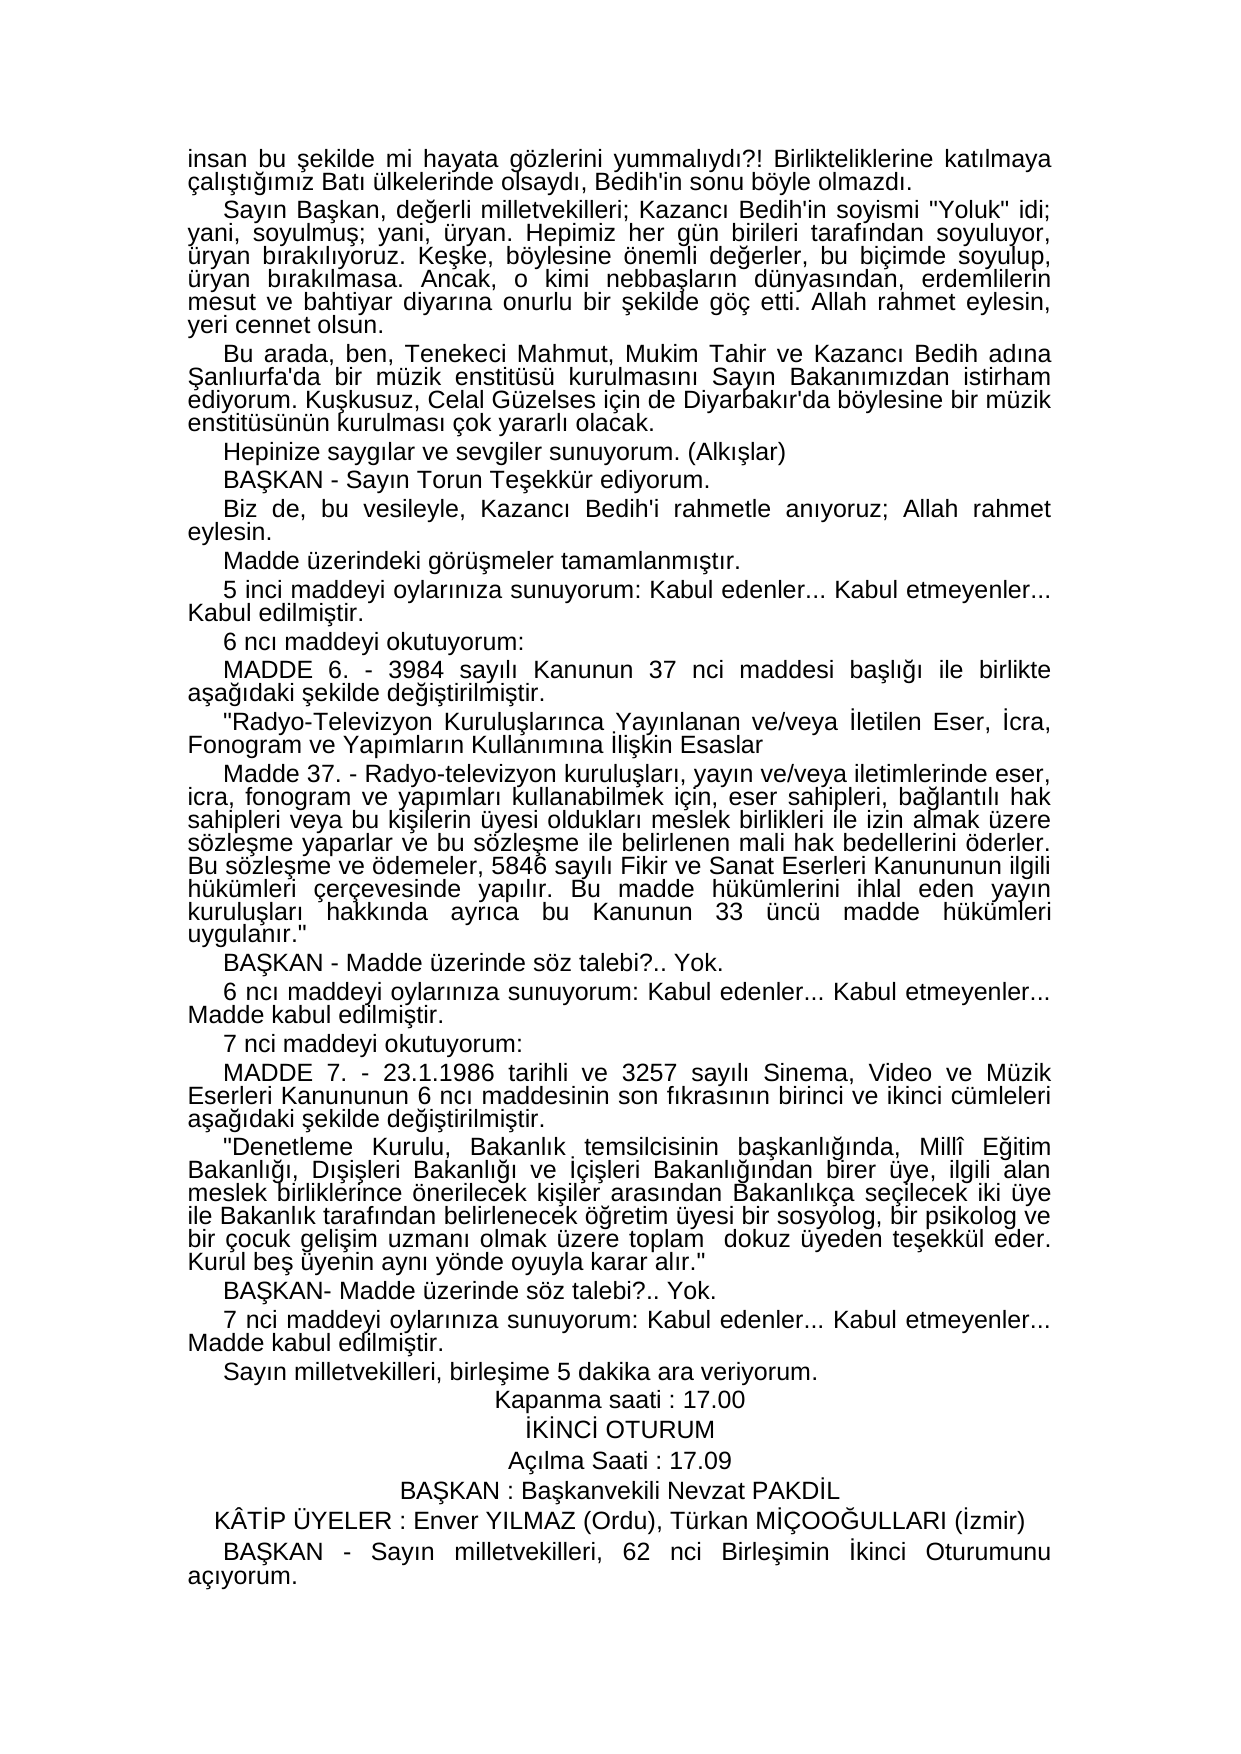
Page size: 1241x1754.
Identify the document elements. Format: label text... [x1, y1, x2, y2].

text 7 nci maddeyi oylarınıza sunuyorum: Kabul edenler... Kabul etmeyenler... Madde kabul edilmiştir. [187, 1310, 1053, 1356]
text Hepinize saygılar ve sevgiler sunuyorum. (Alkışlar) [780, 442, 1053, 464]
text BAŞKAN - Sayın Torun Teşekkür ediyorum. [187, 470, 1053, 493]
text Biz de, bu vesileyle, Kazancı Bedih'i rahmetle anıyoruz; Allah rahmet eylesin. [187, 499, 1053, 545]
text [187, 150, 1053, 194]
text BAŞKAN- Madde üzerinde söz talebi?.. Yok. [187, 1281, 1053, 1304]
text 6 ncı maddeyi okutuyorum: [187, 632, 1053, 654]
text KÂTİP ÜYELER : Enver YILMAZ (Ordu), Türkan MİÇOOĞULLARI (İzmir) [187, 1510, 1053, 1534]
text Kapanma saati : 17.00 [187, 1390, 1053, 1413]
text MADDE 6. - 3984 sayılı Kanunun 37 nci maddesi başlığı ile birlikte aşağıdaki şekilde değiştirilmiştir. [187, 661, 1053, 706]
text Madde 37. - Radyo-televizyon kuruluşları, yayın ve/veya iletimlerinde eser, icra, fonogram ve yapımları kullanabilmek için, eser sahipleri, bağlantılı hak sahipleri veya bu kişilerin üyesi oldukları meslek birlikleri ile izin almak üzere sözleşme yaparlar ve bu sözleşme ile belirlenen mali hak bedellerini öderler. Bu sözleşme ve ödemeler, 5846 sayılı Fikir ve Sanat Eserleri Kanununun ilgili hükümleri çerçevesinde yapılır. Bu madde hükümlerini ihlal eden yayın kuruluşları hakkında ayrıca bu Kanunun 33 üncü madde hükümleri uygulanır." [187, 764, 1053, 947]
text 7 nci maddeyi okutuyorum: [187, 1034, 1053, 1057]
text Madde üzerindeki görüşmeler tamamlanmıştır. [187, 551, 1053, 574]
text BAŞKAN - Sayın milletvekilleri, 62 nci Birleşimin İkinci Oturumunu açıyorum. [187, 1541, 1053, 1589]
text Bu arada, ben, Tenekeci Mahmut, Mukim Tahir ve Kazancı Bedih adına Şanlıurfa'da bir müzik enstitüsü kurulmasını Sayın Bakanımızdan istirham ediyorum. Kuşkusuz, Celal Güzelses için de Diyarbakır'da böylesine bir müzik enstitüsünün kurulması çok yararlı olacak. [187, 344, 1053, 436]
text Hepinize saygılar ve sevgiler sunuyorum. (Alkışlar) [187, 442, 693, 464]
text BAŞKAN - Madde üzerinde söz talebi?.. Yok. [187, 953, 1053, 976]
text "Radyo-Televizyon Kuruluşlarınca Yayınlanan ve/veya İletilen Eser, İcra, Fonogram ve Yapımların Kullanımına İlişkin Esaslar [187, 712, 1053, 758]
text BAŞKAN : Başkanvekili Nevzat PAKDİL [187, 1480, 1053, 1504]
text Sayın milletvekilleri, birleşime 5 dakika ara veriyorum. [187, 1362, 1053, 1384]
text Sayın Başkan, değerli milletvekilleri; Kazancı Bedih'in soyismi "Yoluk" idi; yani, soyulmuş; yani, üryan. Hepimiz her gün birileri tarafından soyuluyor, üryan bırakılıyoruz. Keşke, böylesine önemli değerler, bu biçimde soyulup, üryan bırakılmasa. Ancak, o kimi nebbaşların dünyasından, erdemlilerin mesut ve bahtiyar diyarına onurlu bir şekilde göç etti. Allah rahmet eylesin, yeri cennet olsun. [187, 201, 1053, 338]
text 6 ncı maddeyi oylarınıza sunuyorum: Kabul edenler... Kabul etmeyenler... Madde kabul edilmiştir. [187, 982, 1053, 1028]
text İKİNCİ OTURUM [187, 1419, 1053, 1444]
text "Denetleme Kurulu, Bakanlık temsilcisinin başkanlığında, Millî Eğitim Bakanlığı, Dışişleri Bakanlığı ve İçişleri Bakanlığından birer üye, ilgili alan meslek birliklerince önerilecek kişiler arasından Bakanlıkça seçilecek iki üye ile Bakanlık tarafından belirlenecek öğretim üyesi bir sosyolog, bir psikolog ve bir çocuk gelişim uzmanı olmak üzere toplam dokuz üyeden teşekkül eder. Kurul beş üyenin aynı yönde oyuyla karar alır." [187, 1137, 1053, 1275]
text MADDE 7. - 23.1.1986 tarihli ve 3257 sayılı Sinema, Video ve Müzik Eserleri Kanununun 6 ncı maddesinin son fıkrasının birinci ve ikinci cümleleri aşağıdaki şekilde değiştirilmiştir. [187, 1063, 1053, 1132]
text Açılma Saati : 17.09 [187, 1449, 1053, 1474]
text 5 inci maddeyi oylarınıza sunuyorum: Kabul edenler... Kabul etmeyenler... Kabul edilmiştir. [187, 580, 1053, 626]
